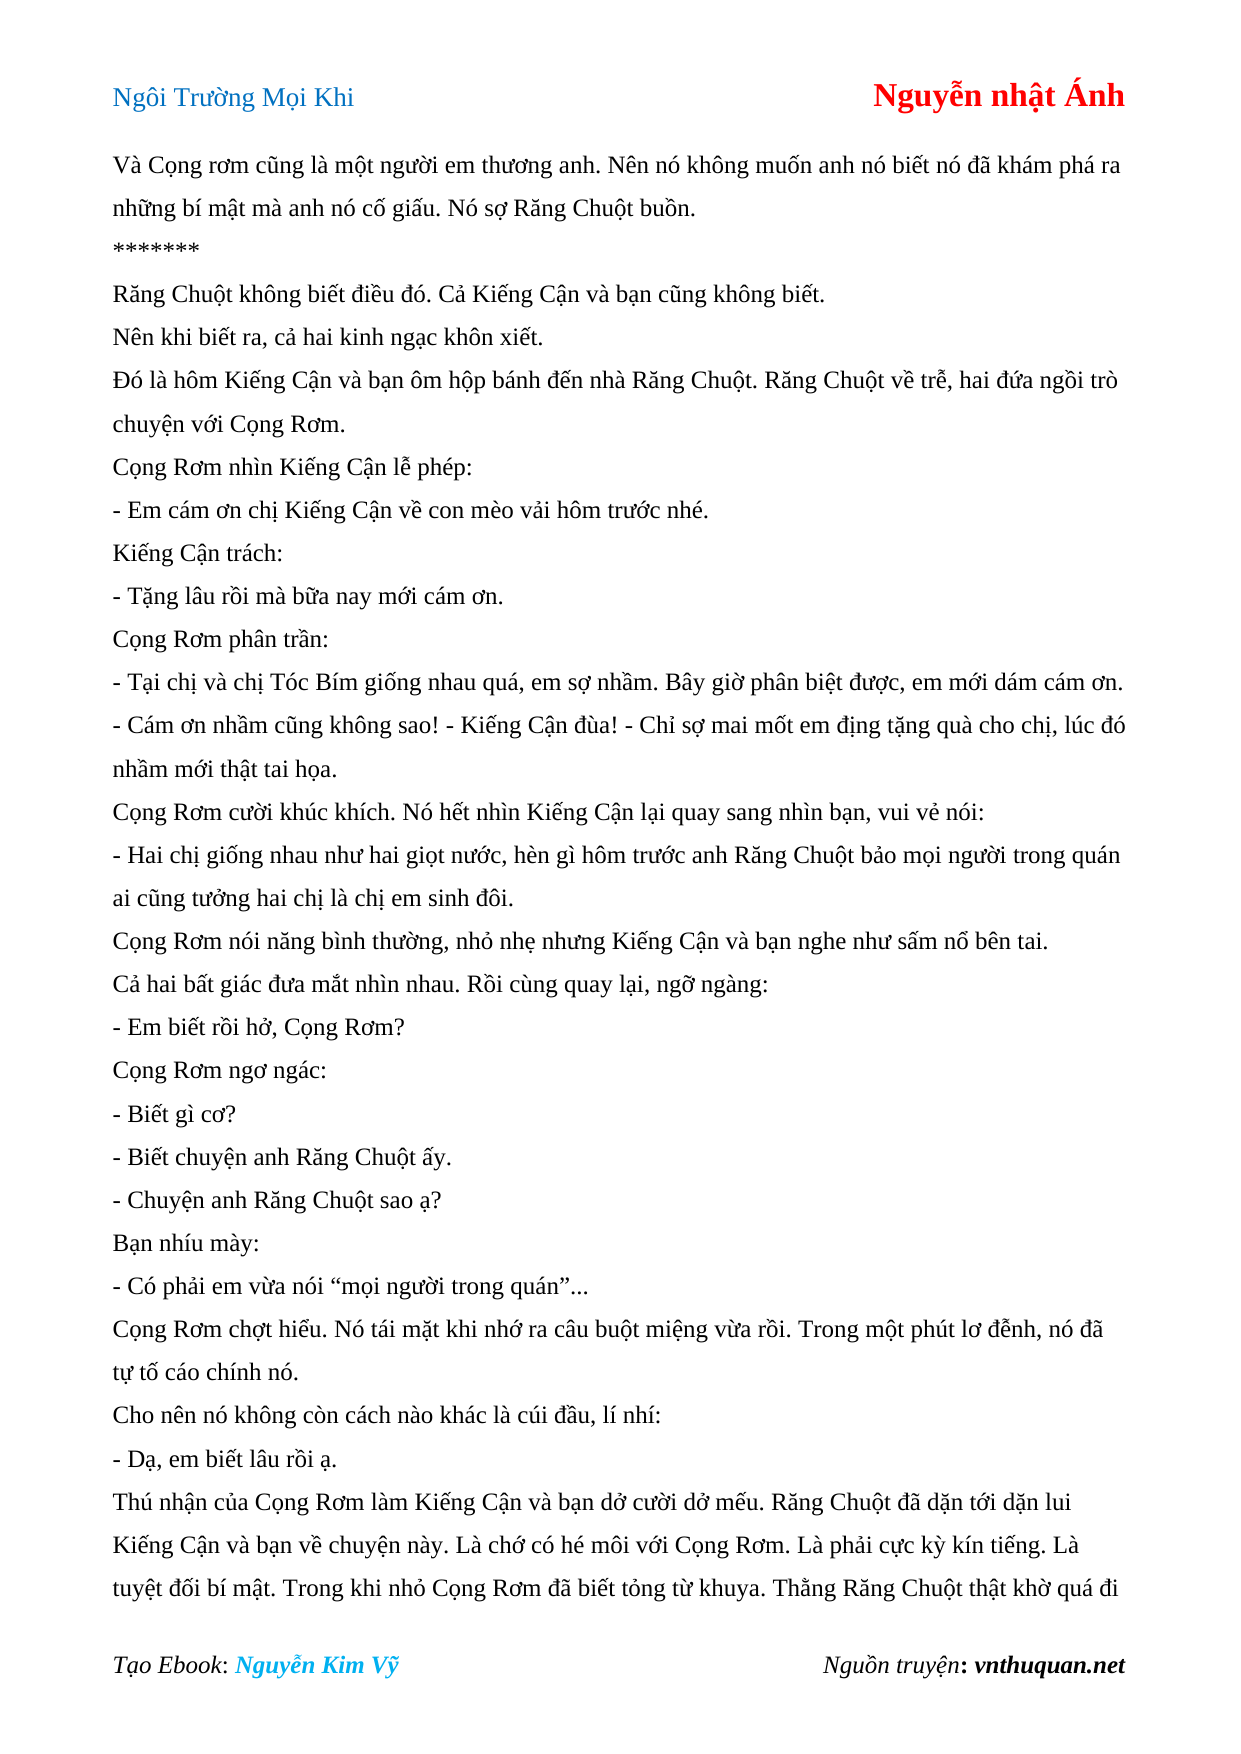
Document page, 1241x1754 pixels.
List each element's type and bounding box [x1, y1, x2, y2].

text [112, 150, 1128, 1602]
